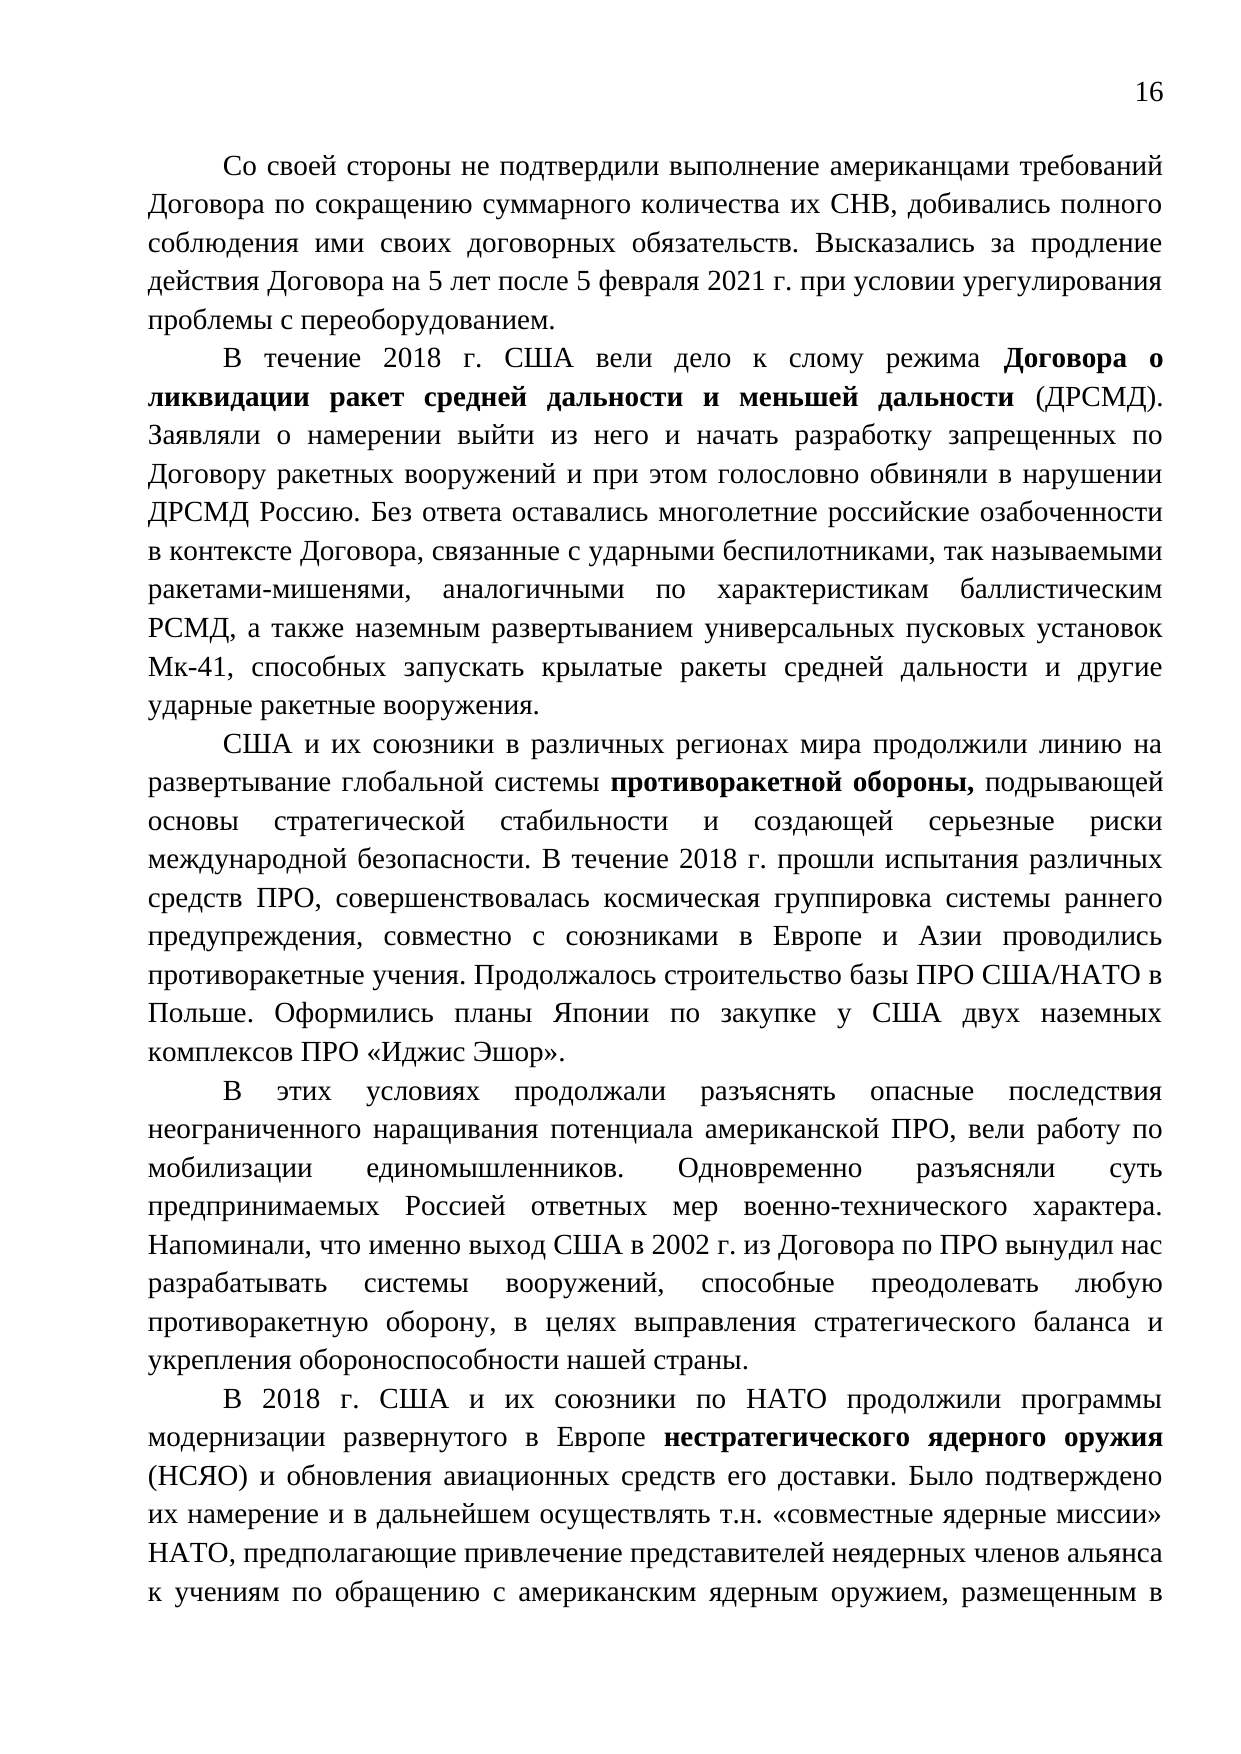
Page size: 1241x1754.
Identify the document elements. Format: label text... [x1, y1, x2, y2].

text США и их союзники в различных регионах мира продолжили линию на развертывание глобальной системы противоракетной обороны, подрывающей основы стратегической стабильности и создающей серьезные риски международной безопасности. В течение 2018 г. прошли испытания различных средств ПРО, совершенствовалась космическая группировка системы раннего предупреждения, совместно с союзниками в Европе и Азии проводились противоракетные учения. Продолжалось строительство базы ПРО США/НАТО в Польше. Оформились планы Японии по закупке у США двух наземных комплексов ПРО «Иджис Эшор». [148, 726, 1163, 1068]
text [148, 1381, 1163, 1607]
text В этих условиях продолжали разъяснять опасные последствия неограниченного наращивания потенциала американской ПРО, вели работу по мобилизации единомышленников. Одновременно разъясняли суть предпринимаемых Россией ответных мер военно-технического характера. Напоминали, что именно выход США в 2002 г. из Договора по ПРО вынудил нас разрабатывать системы вооружений, способные преодолевать любую противоракетную оборону, в целях выправления стратегического баланса и укрепления обороноспособности нашей страны. [148, 1073, 1163, 1376]
text В течение 2018 г. США вели дело к слому режима Договора о ликвидации ракет средней дальности и меньшей дальности (ДРСМД). Заявляли о намерении выйти из него и начать разработку запрещенных по Договору ракетных вооружений и при этом голословно обвиняли в нарушении ДРСМД Россию. Без ответа оставались многолетние российские озабоченности в контексте Договора, связанные с ударными беспилотниками, так называемыми ракетами-мишенями, аналогичными по характеристикам баллистическим РСМД, а также наземным развертыванием универсальных пусковых установок Мк-41, способных запускать крылатые ракеты средней дальности и другие ударные ракетные вооружения. [148, 340, 1163, 721]
text Со своей стороны не подтвердили выполнение американцами требований Договора по сокращению суммарного количества их СНВ, добивались полного соблюдения ими своих договорных обязательств. Высказались за продление действия Договора на 5 лет после 5 февраля 2021 г. при условии урегулирования проблемы с переоборудованием. [148, 148, 1163, 335]
